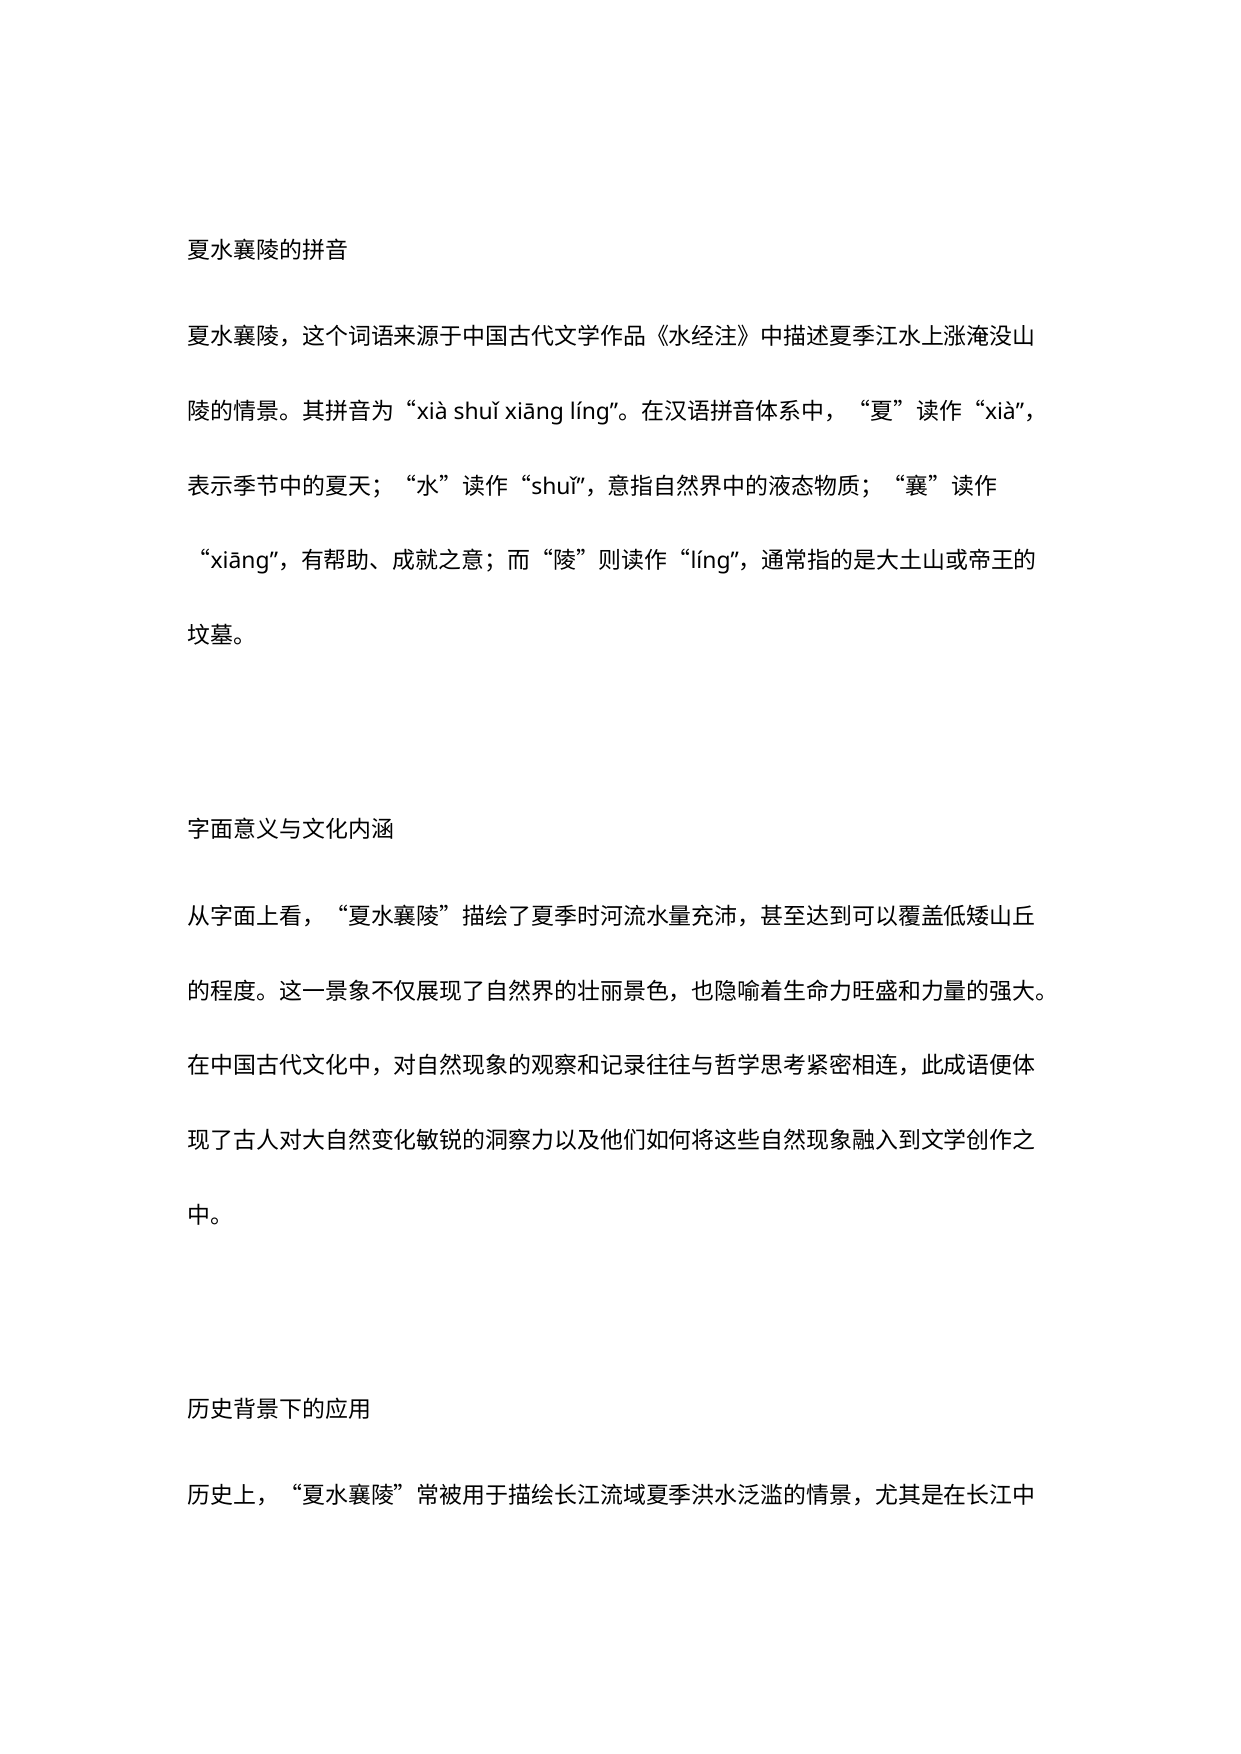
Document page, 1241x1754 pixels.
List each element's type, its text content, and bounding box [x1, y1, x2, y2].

text 字面意义与文化内涵 [187, 795, 1053, 860]
text 历史背景下的应用 [187, 1375, 1053, 1440]
text 夏水襄陵，这个词语来源于中国古代文学作品《水经注》中描述夏季江水上涨淹没山陵的情景。其拼音为“xià shuǐ xiāng líng”。在汉语拼音体系中，“夏”读作“xià”，表示季节中的夏天；“水”读作“shuǐ”，意指自然界中的液态物质；“襄”读作“xiāng”，有帮助、成就之意；而“陵”则读作“líng”，通常指的是大土山或帝王的坟墓。 [187, 302, 1053, 666]
text 从字面上看，“夏水襄陵”描绘了夏季时河流水量充沛，甚至达到可以覆盖低矮山丘的程度。这一景象不仅展现了自然界的壮丽景色，也隐喻着生命力旺盛和力量的强大。在中国古代文化中，对自然现象的观察和记录往往与哲学思考紧密相连，此成语便体现了古人对大自然变化敏锐的洞察力以及他们如何将这些自然现象融入到文学创作之中。 [187, 882, 1053, 1246]
text 夏水襄陵的拼音 [187, 216, 1053, 281]
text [187, 1462, 1053, 1527]
